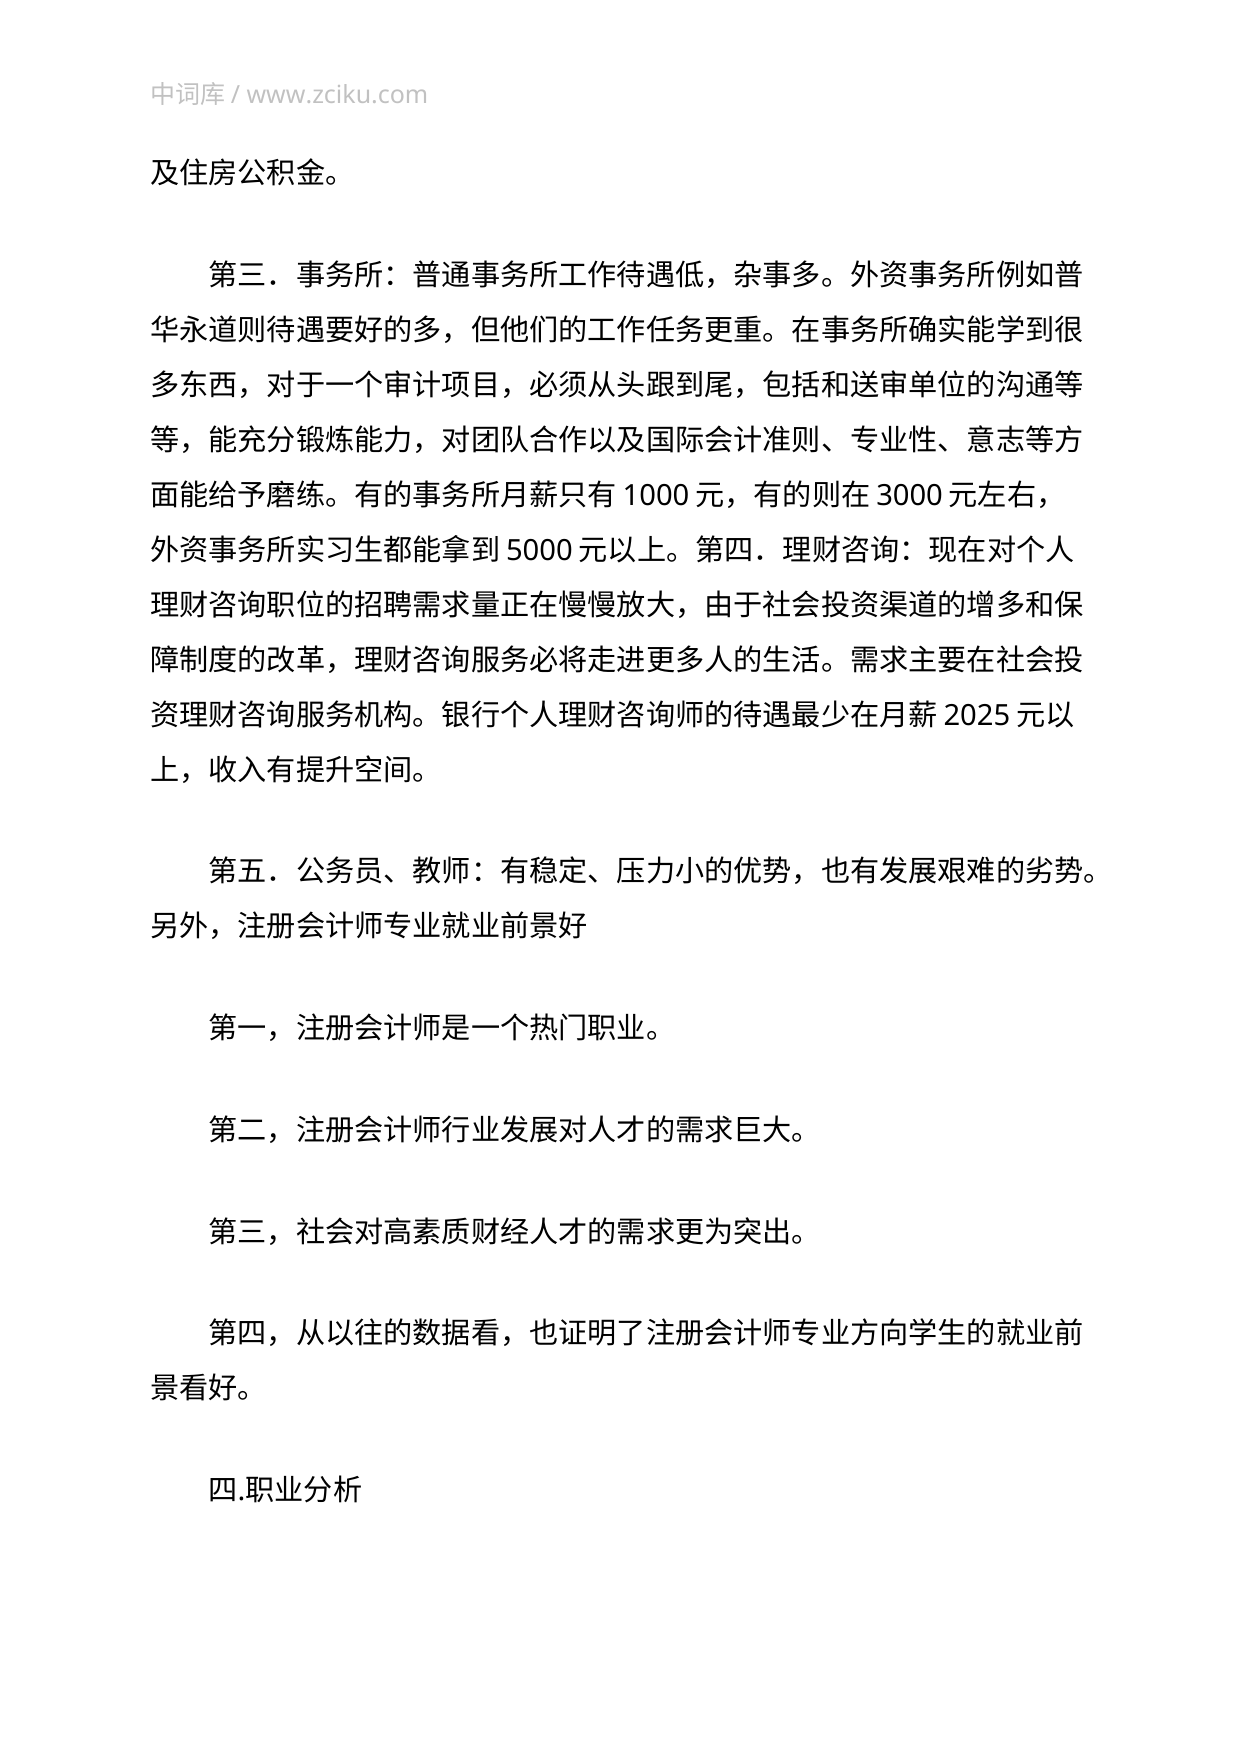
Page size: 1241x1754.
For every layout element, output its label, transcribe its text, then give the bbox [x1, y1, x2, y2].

text 第二，注册会计师行业发展对人才的需求巨大。 [150, 1106, 1090, 1149]
text 第一，注册会计师是一个热门职业。 [150, 1004, 1090, 1047]
text 第三，社会对高素质财经人才的需求更为突出。 [150, 1208, 1090, 1250]
text 四.职业分析 [150, 1467, 1090, 1509]
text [150, 150, 1090, 192]
text 第三．事务所：普通事务所工作待遇低，杂事多。外资事务所例如普华永道则待遇要好的多，但他们的工作任务更重。在事务所确实能学到很多东西，对于一个审计项目，必须从头跟到尾，包括和送审单位的沟通等等，能充分锻炼能力，对团队合作以及国际会计准则、专业性、意志等方面能给予磨练。有的事务所月薪只有1000元，有的则在3000元左右，外资事务所实习生都能拿到5000元以上。第四．理财咨询：现在对个人理财咨询职位的招聘需求量正在慢慢放大，由于社会投资渠道的增多和保障制度的改革，理财咨询服务必将走进更多人的生活。需求主要在社会投资理财咨询服务机构。银行个人理财咨询师的待遇最少在月薪2025元以上，收入有提升空间。 [150, 252, 1090, 788]
text 第四，从以往的数据看，也证明了注册会计师专业方向学生的就业前景看好。 [150, 1310, 1090, 1407]
text 第五．公务员、教师：有稳定、压力小的优势，也有发展艰难的劣势。另外，注册会计师专业就业前景好 [150, 848, 1090, 945]
